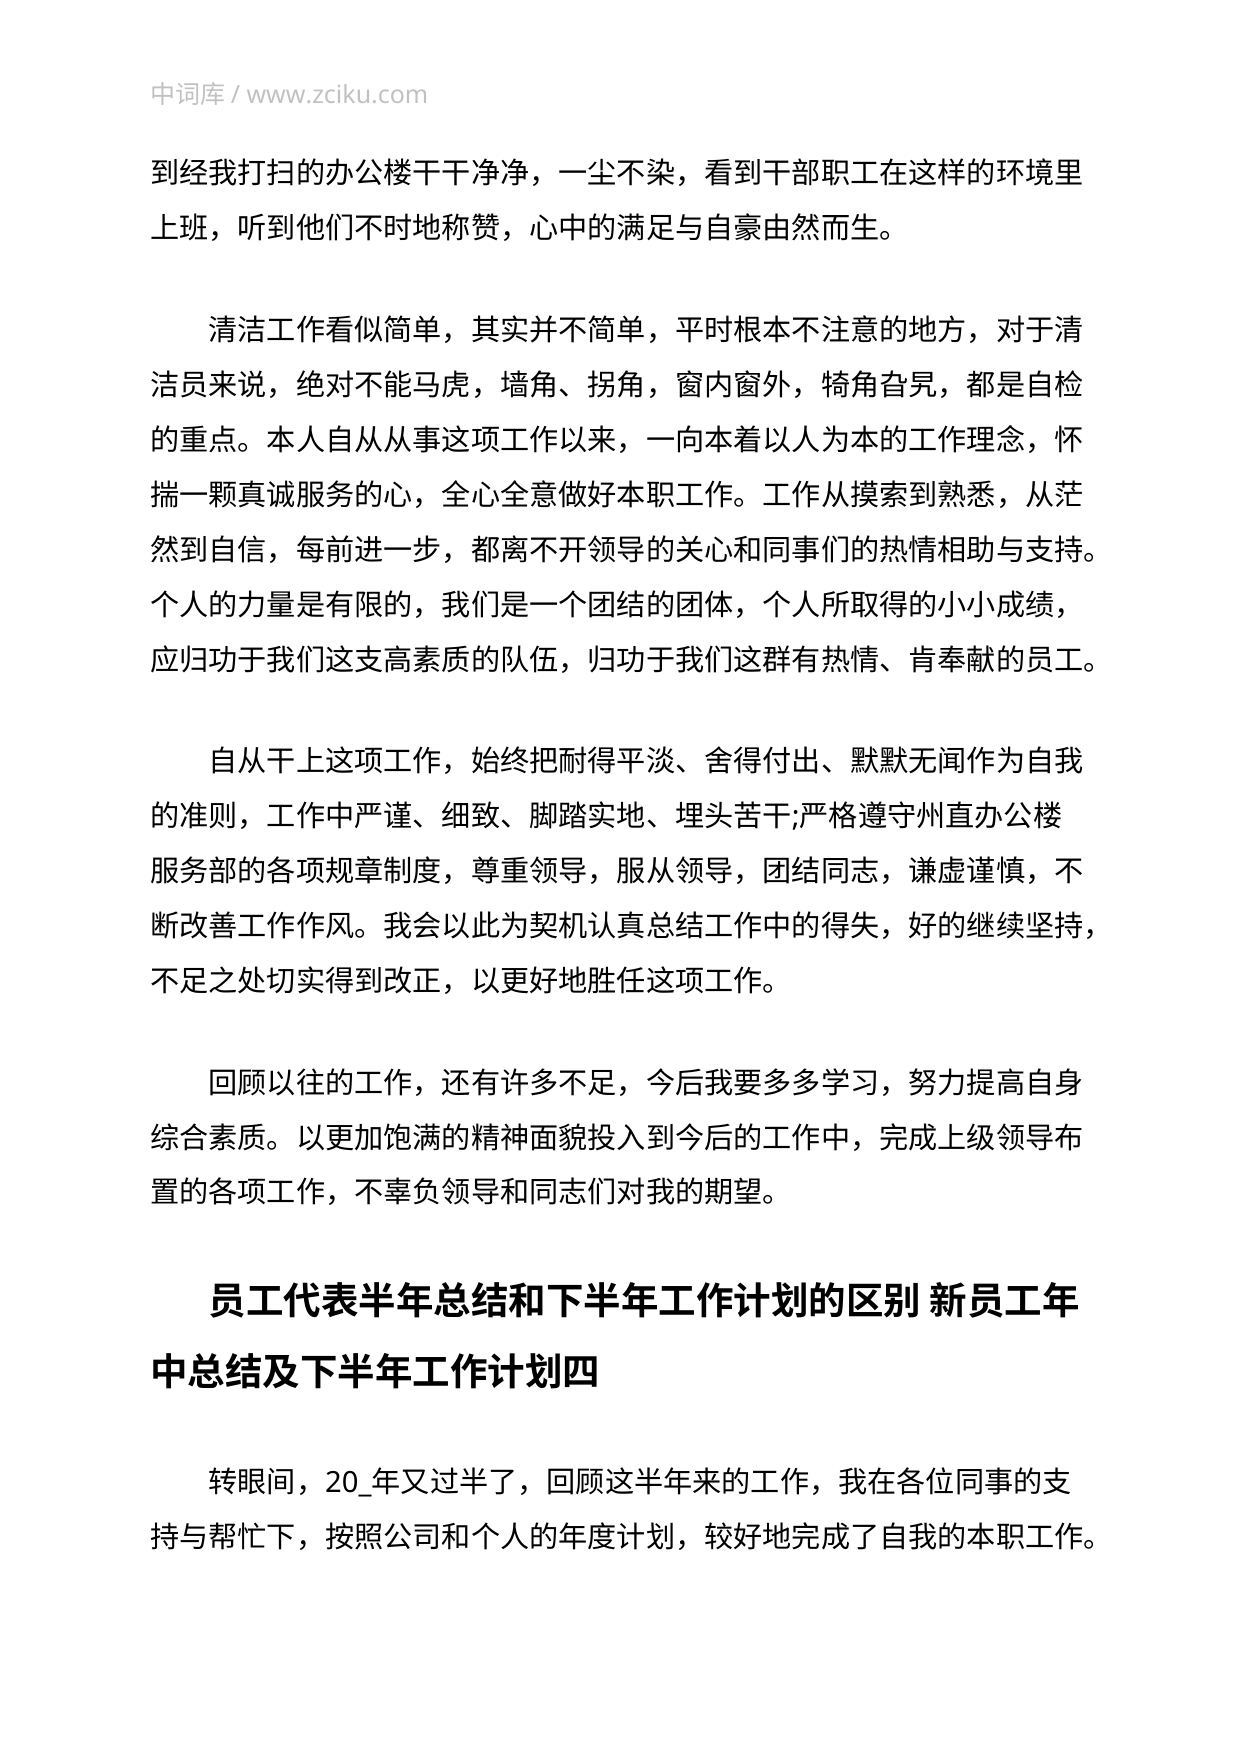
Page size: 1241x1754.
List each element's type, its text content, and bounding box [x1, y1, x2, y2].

text 员工代表半年总结和下半年工作计划的区别 新员工年中总结及下半年工作计划四 [150, 1271, 1090, 1396]
text 回顾以往的工作，还有许多不足，今后我要多多学习，努力提高自身综合素质。以更加饱满的精神面貌投入到今后的工作中，完成上级领导布置的各项工作，不辜负领导和同志们对我的期望。 [150, 1059, 1090, 1211]
text 清洁工作看似简单，其实并不简单，平时根本不注意的地方，对于清洁员来说，绝对不能马虎，墙角、拐角，窗内窗外，犄角旮旯，都是自检的重点。本人自从从事这项工作以来，一向本着以人为本的工作理念，怀揣一颗真诚服务的心，全心全意做好本职工作。工作从摸索到熟悉，从茫然到自信，每前进一步，都离不开领导的关心和同事们的热情相助与支持。个人的力量是有限的，我们是一个团结的团体，个人所取得的小小成绩，应归功于我们这支高素质的队伍，归功于我们这群有热情、肯奉献的员工。 [150, 307, 1090, 678]
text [150, 1459, 1090, 1556]
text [150, 150, 1090, 247]
text 自从干上这项工作，始终把耐得平淡、舍得付出、默默无闻作为自我的准则，工作中严谨、细致、脚踏实地、埋头苦干;严格遵守州直办公楼服务部的各项规章制度，尊重领导，服从领导，团结同志，谦虚谨慎，不断改善工作作风。我会以此为契机认真总结工作中的得失，好的继续坚持，不足之处切实得到改正，以更好地胜任这项工作。 [150, 738, 1090, 1000]
